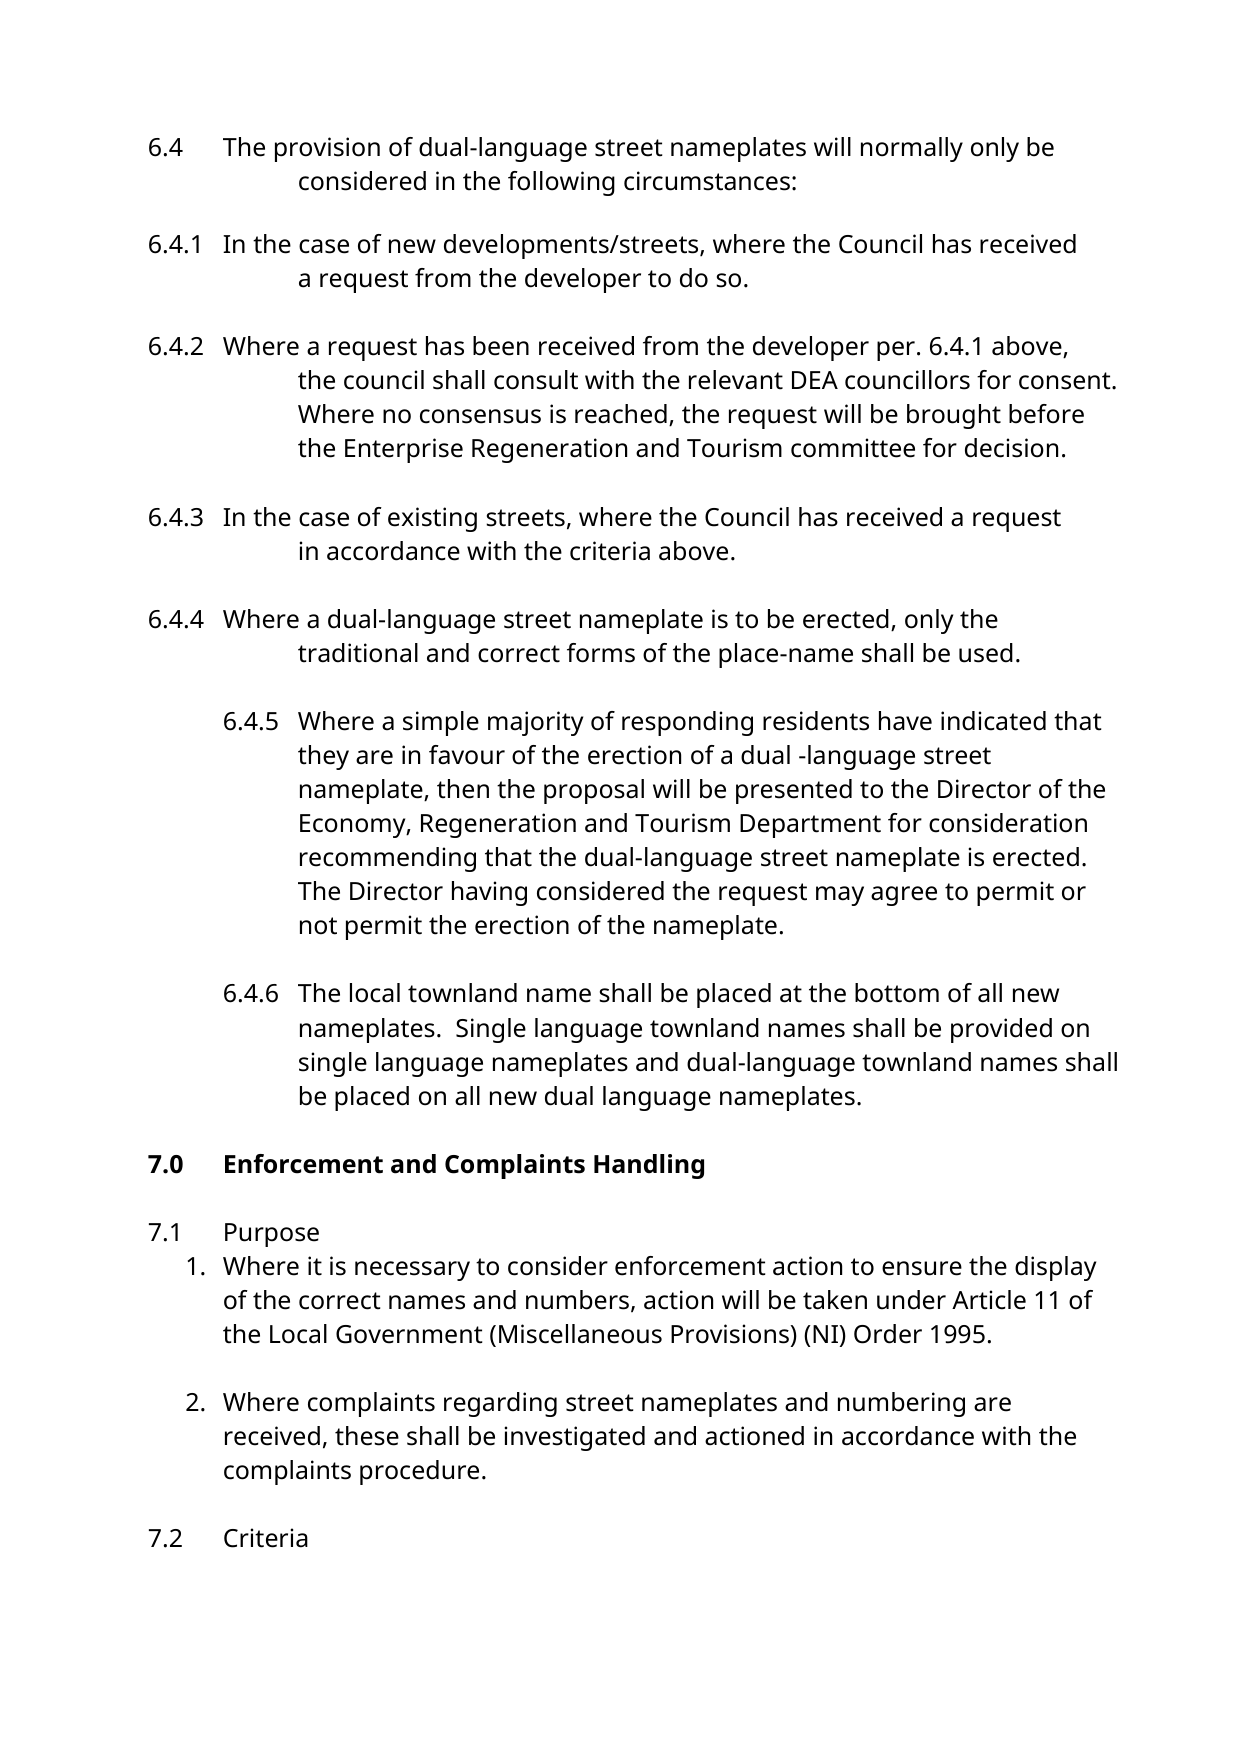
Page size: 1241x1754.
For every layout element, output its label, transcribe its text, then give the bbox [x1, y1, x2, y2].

subtitle considered in the following circumstances: [223, 164, 1122, 198]
text 7.1 Purpose [148, 1214, 1122, 1249]
list Where it is necessary to consider enforcement action to ensure the display of the correct names and numbers, action will be taken under Article 11 of the Local Government (Miscellaneous Provisions) (NI) Order 1995. [185, 1249, 1122, 1351]
list Where a dual-language street nameplate is to be erected, only the [148, 601, 1122, 636]
list nameplates. Single language townland names shall be provided on single language nameplates and dual-language townland names shall be placed on all new dual language nameplates. [298, 1010, 1122, 1112]
list Where a request has been received from the developer per. 6.4.1 above, [148, 329, 1122, 363]
list Where complaints regarding street nameplates and numbering are received, these shall be investigated and actioned in accordance with the complaints procedure. [185, 1385, 1122, 1487]
text in accordance with the criteria above. [223, 533, 1122, 567]
text the council shall consult with the relevant DEA councillors for consent. Where no consensus is reached, the request will be brought before the Enterprise Regeneration and Tourism committee for decision. [298, 363, 1122, 465]
text traditional and correct forms of the place-name shall be used. [223, 636, 1122, 669]
list Where a simple majority of responding residents have indicated that [223, 704, 1122, 738]
subtitle The provision of dual-language street nameplates will normally only be [148, 130, 1122, 164]
text 7.0 Enforcement and Complaints Handling [148, 1146, 1122, 1181]
list In the case of new developments/streets, where the Council has received [148, 227, 1122, 261]
list In the case of existing streets, where the Council has received a request [148, 499, 1122, 533]
text they are in favour of the erection of a dual -language street nameplate, then the proposal will be presented to the Director of the Economy, Regeneration and Tourism Department for consideration recommending that the dual-language street nameplate is erected. The Director having considered the request may agree to permit or not permit the erection of the nameplate. [298, 738, 1122, 942]
text 7.2 Criteria [148, 1521, 1122, 1555]
text a request from the developer to do so. [223, 261, 1122, 295]
text 6.4.6 The local townland name shall be placed at the bottom of all new [148, 976, 1122, 1010]
